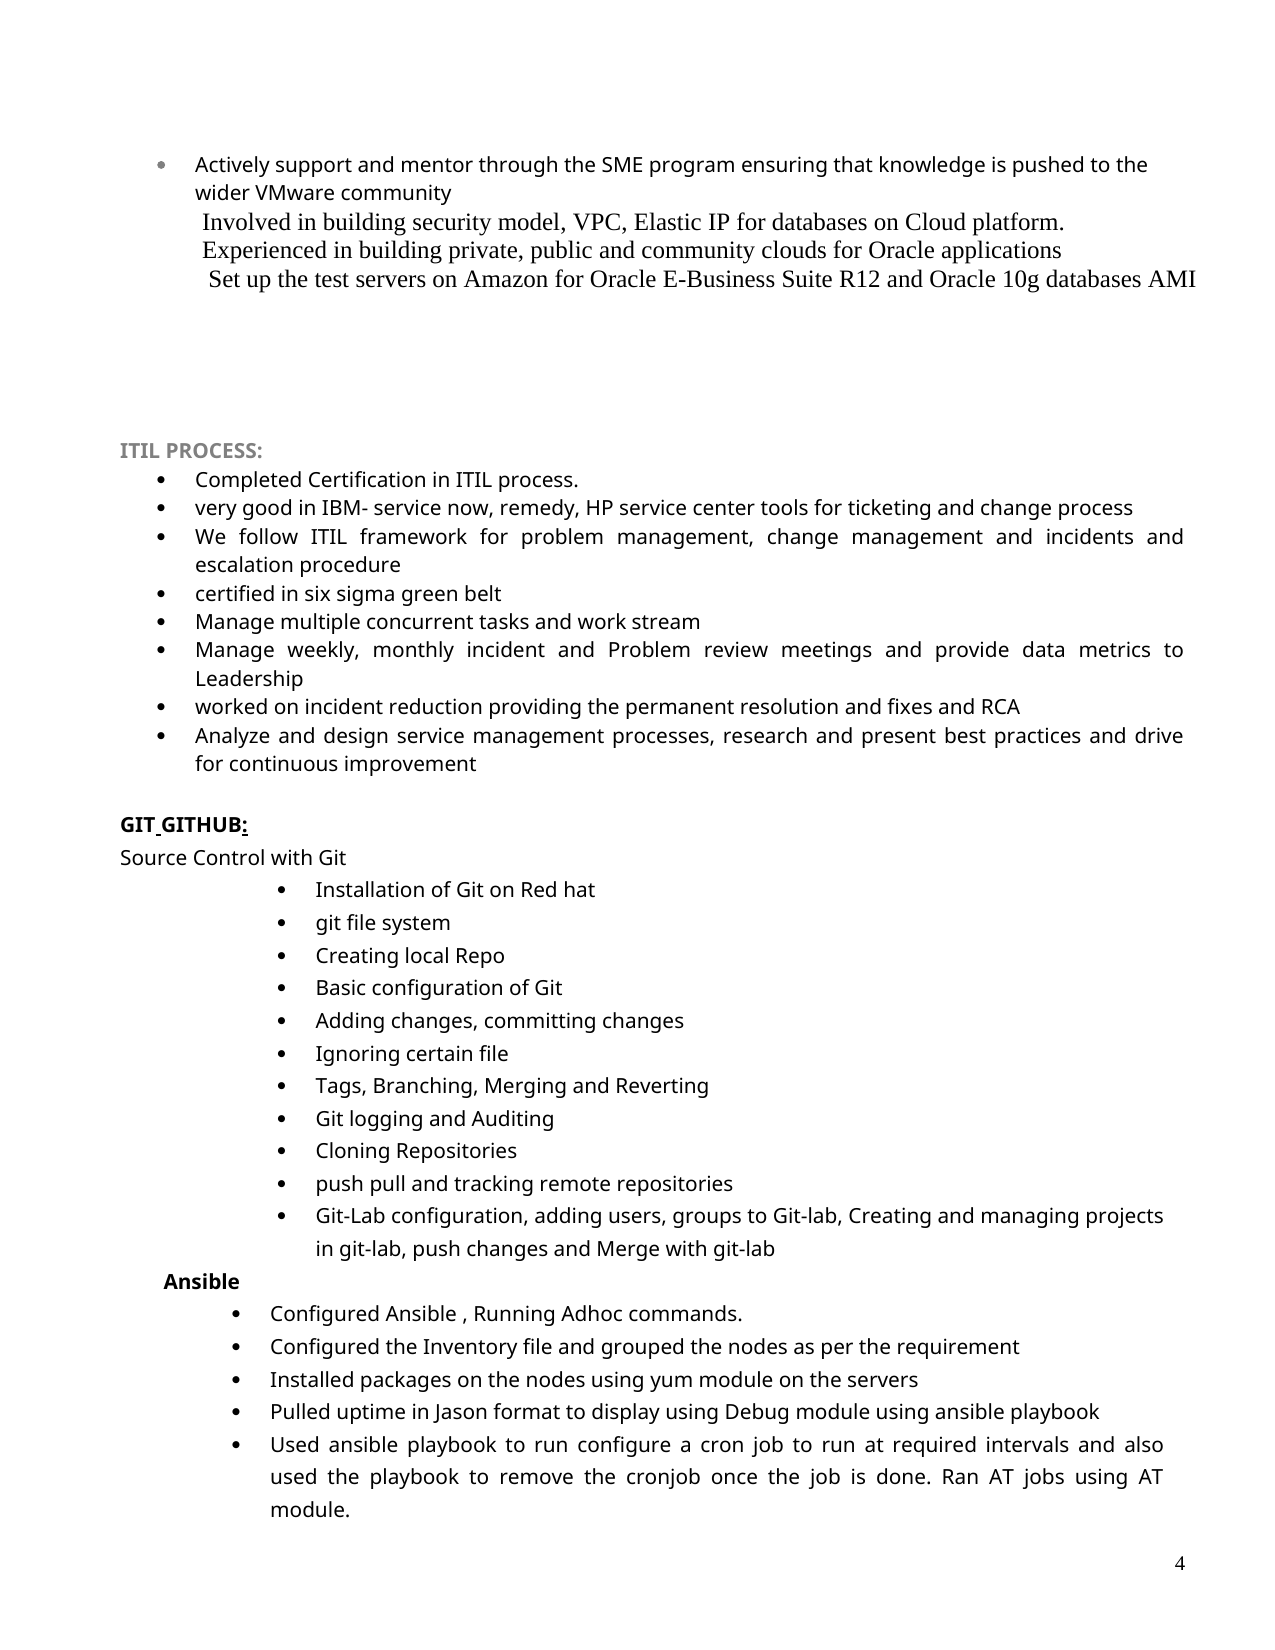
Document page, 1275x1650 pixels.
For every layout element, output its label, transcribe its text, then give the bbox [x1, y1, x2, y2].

text Source Control with Git [120, 843, 1165, 871]
list Ignoring certain file [278, 1039, 1165, 1067]
text ITIL PROCESS: [120, 437, 1204, 465]
list Adding changes, committing changes [278, 1006, 1165, 1034]
list Git logging and Auditing [278, 1104, 1165, 1132]
text  Involved in building security model, VPC, Elastic IP for databases on Cloud platform. [120, 207, 1185, 236]
list Completed Certification in ITIL process. [157, 465, 1185, 493]
list Analyze and design service management processes, research and present best practices and drive for continuous improvement [157, 721, 1185, 778]
text GIT GITHUB: [120, 810, 1165, 839]
list Tags, Branching, Merging and Reverting [278, 1071, 1165, 1100]
list worked on incident reduction providing the permanent resolution and fixes and RCA [157, 692, 1185, 721]
list Installed packages on the nodes using yum module on the servers [232, 1365, 1165, 1393]
list certified in six sigma green belt [157, 579, 1185, 607]
list Manage multiple concurrent tasks and work stream [157, 607, 1185, 636]
list Basic configuration of Git [278, 973, 1165, 1002]
list Cloning Repositories [278, 1136, 1165, 1165]
list Pulled uptime in Jason format to display using Debug module using ansible playbook [232, 1397, 1165, 1426]
list Git-Lab configuration, adding users, groups to Git-lab, Creating and managing projects in git-lab, push changes and Merge with git-lab [278, 1202, 1165, 1263]
list Creating local Repo [278, 941, 1165, 969]
list Configured Ansible , Running Adhoc commands. [232, 1299, 1165, 1328]
list Used ansible playbook to run configure a cron job to run at required intervals and also used the playbook to remove the cronjob once the job is done. Ran AT jobs using AT module. [232, 1430, 1165, 1523]
text  Experienced in building private, public and community clouds for Oracle applications [120, 236, 1185, 264]
list git file system [278, 908, 1165, 937]
list Actively support and mentor through the SME program ensuring that knowledge is pushed to the wider VMware community [157, 150, 1204, 207]
list Installation of Git on Red hat [278, 876, 1165, 904]
list push pull and tracking remote repositories [278, 1169, 1165, 1197]
text Ansible [120, 1267, 1165, 1295]
list very good in IBM- service now, remedy, HP service center tools for ticketing and change process [157, 493, 1185, 522]
list We follow ITIL framework for problem management, change management and incidents and escalation procedure [157, 522, 1185, 579]
list Manage weekly, monthly incident and Problem review meetings and provide data metrics to Leadership [157, 636, 1185, 692]
text  Set up the test servers on Amazon for Oracle E-Business Suite R12 and Oracle 10g databases AMI [120, 264, 1204, 293]
list Configured the Inventory file and grouped the nodes as per the requirement [232, 1332, 1165, 1361]
